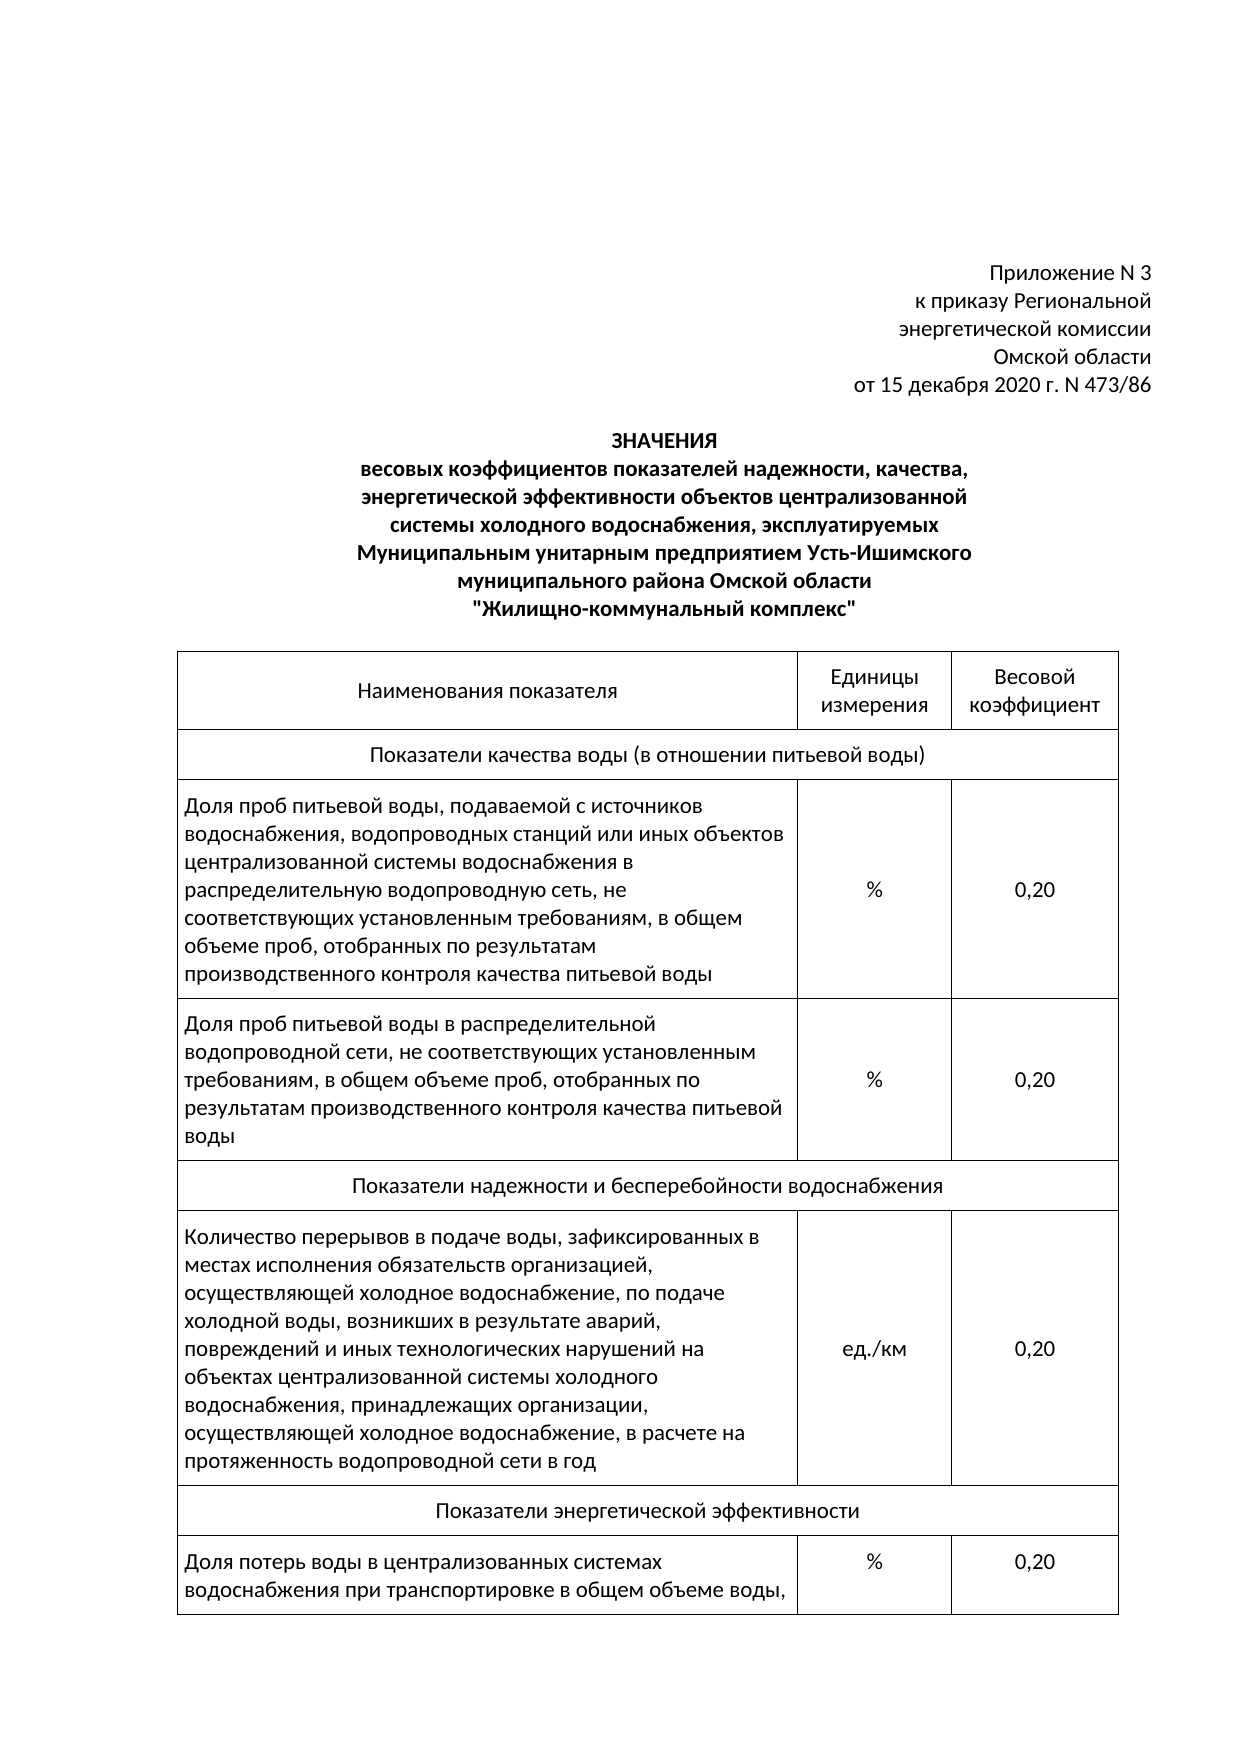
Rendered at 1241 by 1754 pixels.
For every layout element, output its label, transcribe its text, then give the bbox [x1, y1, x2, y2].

title ЗНАЧЕНИЯ [177, 426, 1152, 454]
table_cell 0,20 [952, 1211, 1118, 1485]
table_cell Показатели энергетической эффективности [178, 1486, 1118, 1535]
title энергетической эффективности объектов централизованной [177, 482, 1152, 510]
table_cell % [798, 999, 951, 1160]
table_cell % [798, 1536, 951, 1613]
table_cell 0,20 [952, 780, 1118, 998]
table_cell 0,20 [952, 999, 1118, 1160]
title Муниципальным унитарным предприятием Усть-Ишимского [177, 538, 1152, 566]
table_cell Количество перерывов в подаче воды, зафиксированных в местах исполнения обязательств организацией, осуществляющей холодное водоснабжение, по подаче холодной воды, возникших в результате аварий, повреждений и иных технологических нарушений на объектах централизованной системы холодного водоснабжения, принадлежащих организации, осуществляющей холодное водоснабжение, в расчете на протяженность водопроводной сети в год [178, 1211, 797, 1485]
title системы холодного водоснабжения, эксплуатируемых [177, 510, 1152, 538]
table_cell 0,20 [952, 1536, 1118, 1613]
title "Жилищно-коммунальный комплекс" [177, 594, 1152, 622]
table_cell Показатели надежности и бесперебойности водоснабжения [178, 1161, 1118, 1210]
text Омской области [177, 342, 1152, 370]
table_cell Доля проб питьевой воды, подаваемой с источников водоснабжения, водопроводных станций или иных объектов централизованной системы водоснабжения в распределительную водопроводную сеть, не соответствующих установленным требованиям, в общем объеме проб, отобранных по результатам производственного контроля качества питьевой воды [178, 780, 797, 998]
title весовых коэффициентов показателей надежности, качества, [177, 454, 1152, 482]
table_cell Показатели качества воды (в отношении питьевой воды) [178, 730, 1118, 779]
text энергетической комиссии [177, 314, 1152, 342]
table_header Единицы измерения [798, 652, 951, 729]
text к приказу Региональной [177, 286, 1152, 314]
table_cell ед./км [798, 1211, 951, 1485]
table_header Весовой коэффициент [952, 652, 1118, 729]
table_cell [178, 1536, 797, 1613]
table_header Наименования показателя [178, 652, 797, 729]
text от 15 декабря 2020 г. N 473/86 [177, 370, 1152, 398]
title муниципального района Омской области [177, 566, 1152, 594]
table_cell Доля проб питьевой воды в распределительной водопроводной сети, не соответствующих установленным требованиям, в общем объеме проб, отобранных по результатам производственного контроля качества питьевой воды [178, 999, 797, 1160]
text Приложение N 3 [177, 258, 1152, 286]
table_cell % [798, 780, 951, 998]
